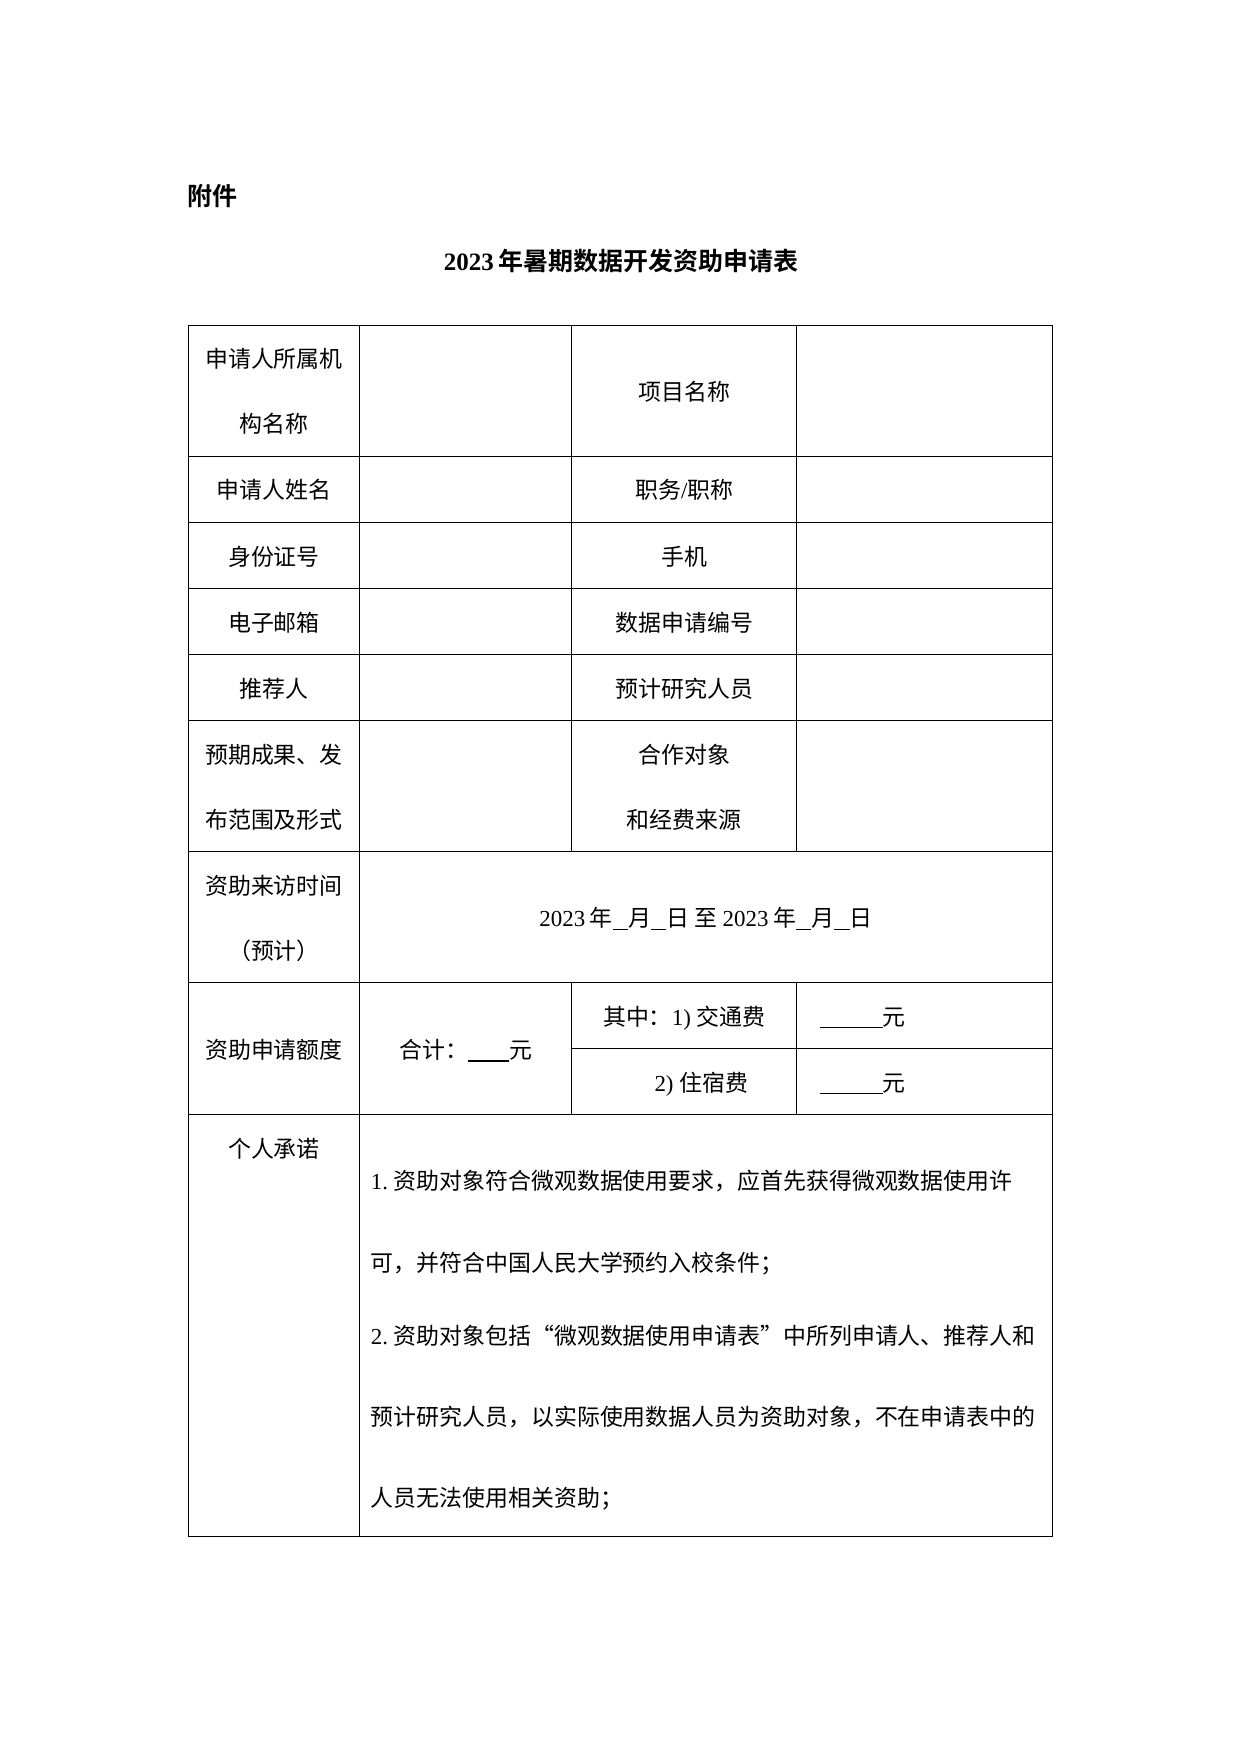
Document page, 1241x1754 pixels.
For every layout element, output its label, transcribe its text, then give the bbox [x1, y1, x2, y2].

table_cell [360, 655, 571, 720]
table_cell 申请人姓名 [189, 457, 359, 522]
table_header 项目名称 [572, 326, 796, 456]
table_cell 2) 住宿费 [572, 1049, 796, 1114]
table_cell 电子邮箱 [189, 589, 359, 654]
table_cell [360, 457, 571, 522]
table_cell 元 [797, 1049, 1052, 1114]
table_cell 数据申请编号 [572, 589, 796, 654]
table_cell 预计研究人员 [572, 655, 796, 720]
table_cell [360, 589, 571, 654]
table_cell [360, 721, 571, 851]
table_cell 元 [797, 983, 1052, 1048]
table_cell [360, 1115, 1052, 1536]
text 2023年暑期数据开发资助申请表 [187, 227, 1053, 292]
table_cell 个人承诺 [189, 1115, 359, 1536]
table_cell 手机 [572, 523, 796, 588]
table_cell 合计： 元 [360, 983, 571, 1114]
table_cell [797, 655, 1052, 720]
text 附件 [187, 162, 1053, 227]
table_cell 2023年 月 日 至 2023年 月 日 [360, 852, 1052, 982]
table_cell 职务/职称 [572, 457, 796, 522]
table_cell 资助申请额度 [189, 983, 359, 1114]
table_header [360, 326, 571, 456]
table_cell [797, 589, 1052, 654]
table_header [797, 326, 1052, 456]
table_cell 其中：1) 交通费 [572, 983, 796, 1048]
table_cell 资助来访时间 （预计） [189, 852, 359, 982]
table_header 申请人所属机构名称 [189, 326, 359, 456]
table_cell 合作对象 和经费来源 [572, 721, 796, 851]
table_cell [797, 523, 1052, 588]
table_cell [797, 457, 1052, 522]
table_cell 身份证号 [189, 523, 359, 588]
table_cell 推荐人 [189, 655, 359, 720]
table_cell [797, 721, 1052, 851]
table_cell 预期成果、发布范围及形式 [189, 721, 359, 851]
table_cell [360, 523, 571, 588]
